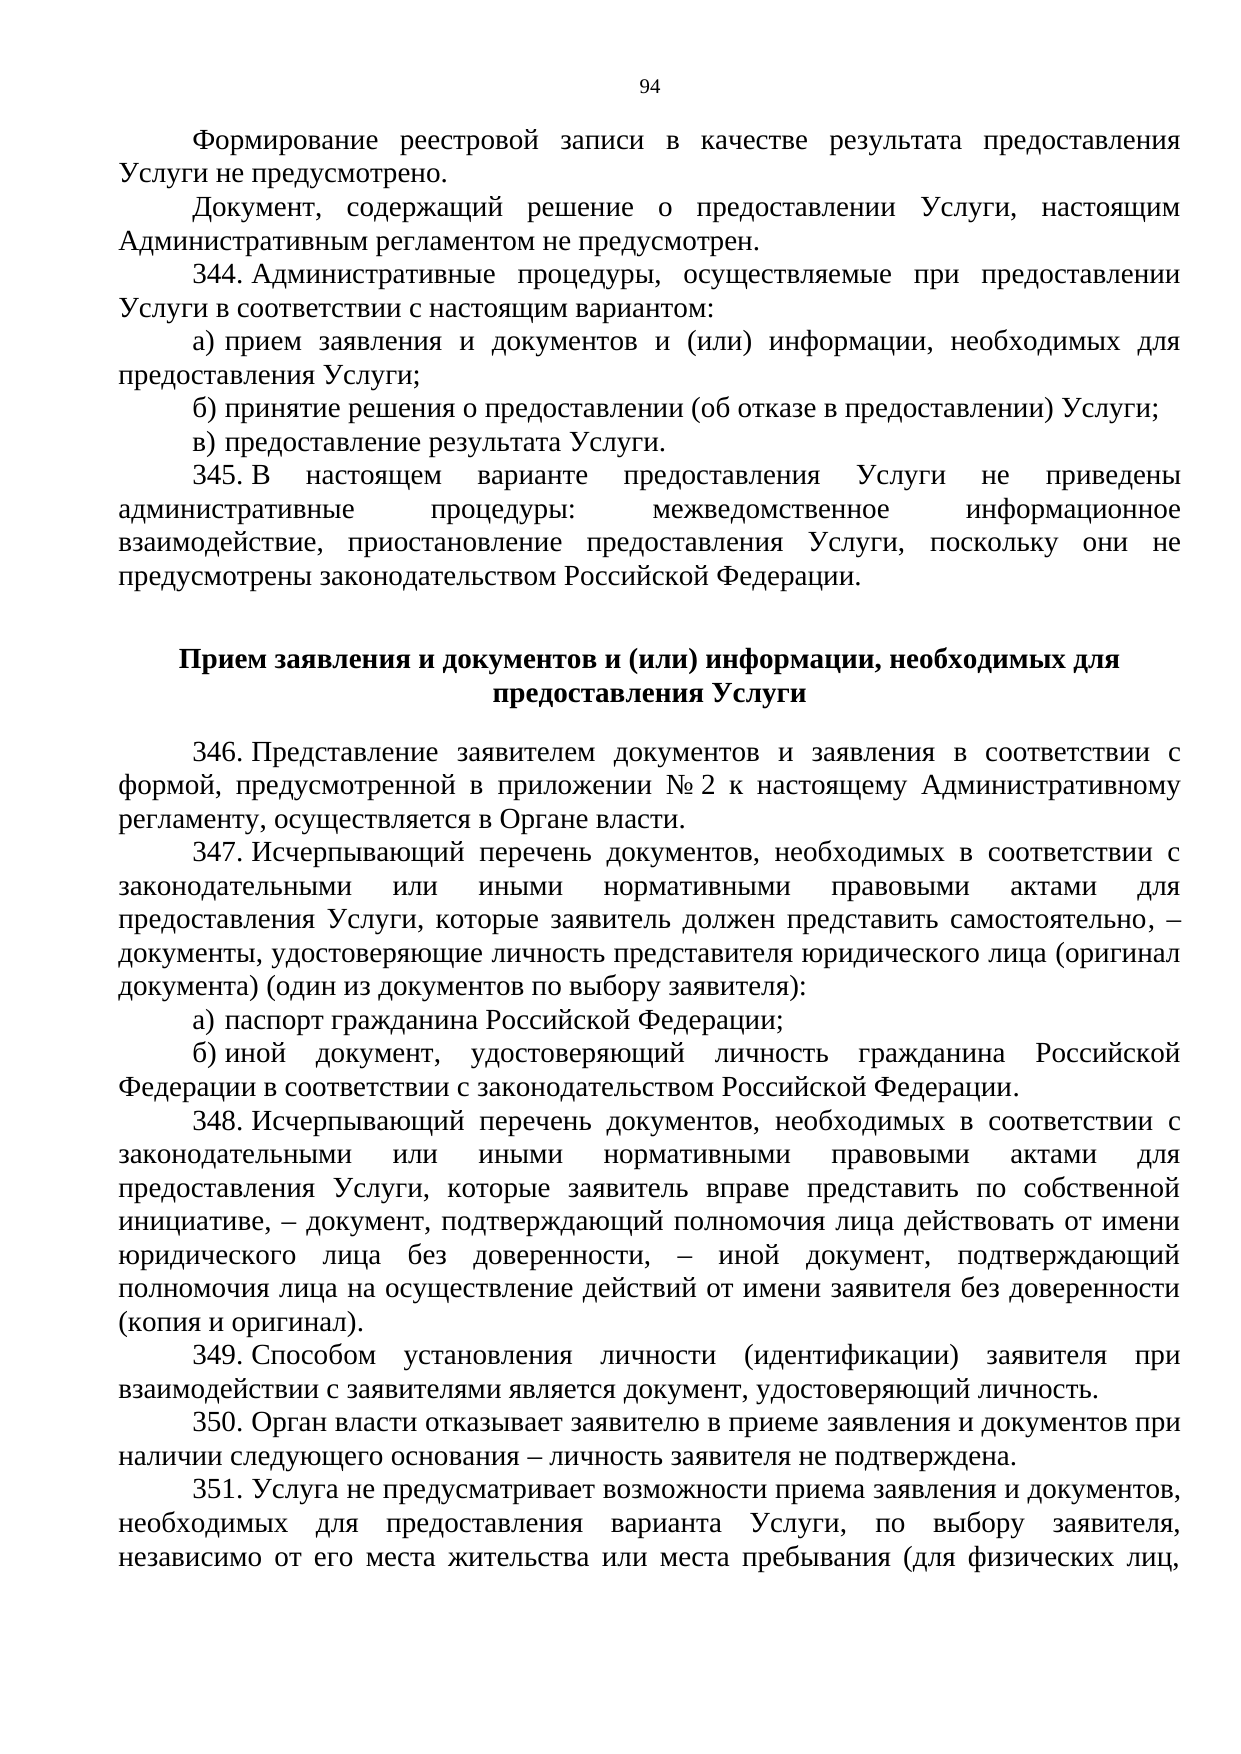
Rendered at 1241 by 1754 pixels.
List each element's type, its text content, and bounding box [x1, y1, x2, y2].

list Исчерпывающий перечень документов, необходимых в соответствии с законодательными или иными нормативными правовыми актами для предоставления Услуги, которые заявитель вправе представить по собственной инициативе, – документ, подтверждающий полномочия лица действовать от имени юридического лица без доверенности, – иной документ, подтверждающий полномочия лица на осуществление действий от имени заявителя без доверенности (копия и оригинал). [118, 1103, 1181, 1337]
list иной документ, удостоверяющий личность гражданина Российской Федерации в соответствии с законодательством Российской Федерации. [118, 1036, 1181, 1103]
list Орган власти отказывает заявителю в приеме заявления и документов при наличии следующего основания – личность заявителя не подтверждена. [118, 1404, 1181, 1472]
list принятие решения о предоставлении (об отказе в предоставлении) Услуги; [118, 390, 1181, 424]
list Административные процедуры, осуществляемые при предоставлении Услуги в соответствии с настоящим вариантом: [118, 256, 1181, 323]
text Документ, содержащий решение о предоставлении Услуги, настоящим Административным регламентом не предусмотрен. [118, 189, 1181, 256]
text Прием заявления и документов и (или) информации, необходимых для предоставления Услуги [118, 642, 1181, 709]
list предоставление результата Услуги. [118, 424, 1181, 457]
list Способом установления личности (идентификации) заявителя при взаимодействии с заявителями является документ, удостоверяющий личность. [118, 1337, 1181, 1404]
list прием заявления и документов и (или) информации, необходимых для предоставления Услуги; [118, 323, 1181, 390]
list Исчерпывающий перечень документов, необходимых в соответствии с законодательными или иными нормативными правовыми актами для предоставления Услуги, которые заявитель должен представить самостоятельно, – документы, удостоверяющие личность представителя юридического лица (оригинал документа) (один из документов по выбору заявителя): [118, 834, 1181, 1002]
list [118, 1472, 1181, 1572]
list паспорт гражданина Российской Федерации; [118, 1002, 1181, 1036]
list В настоящем варианте предоставления Услуги не приведены административные процедуры: межведомственное информационное взаимодействие, приостановление предоставления Услуги, поскольку они не предусмотрены законодательством Российской Федерации. [118, 457, 1181, 592]
text Формирование реестровой записи в качестве результата предоставления Услуги не предусмотрено. [118, 122, 1181, 189]
list Представление заявителем документов и заявления в соответствии с формой, предусмотренной в приложении № 2 к настоящему Административному регламенту, осуществляется в Органе власти. [118, 734, 1181, 834]
